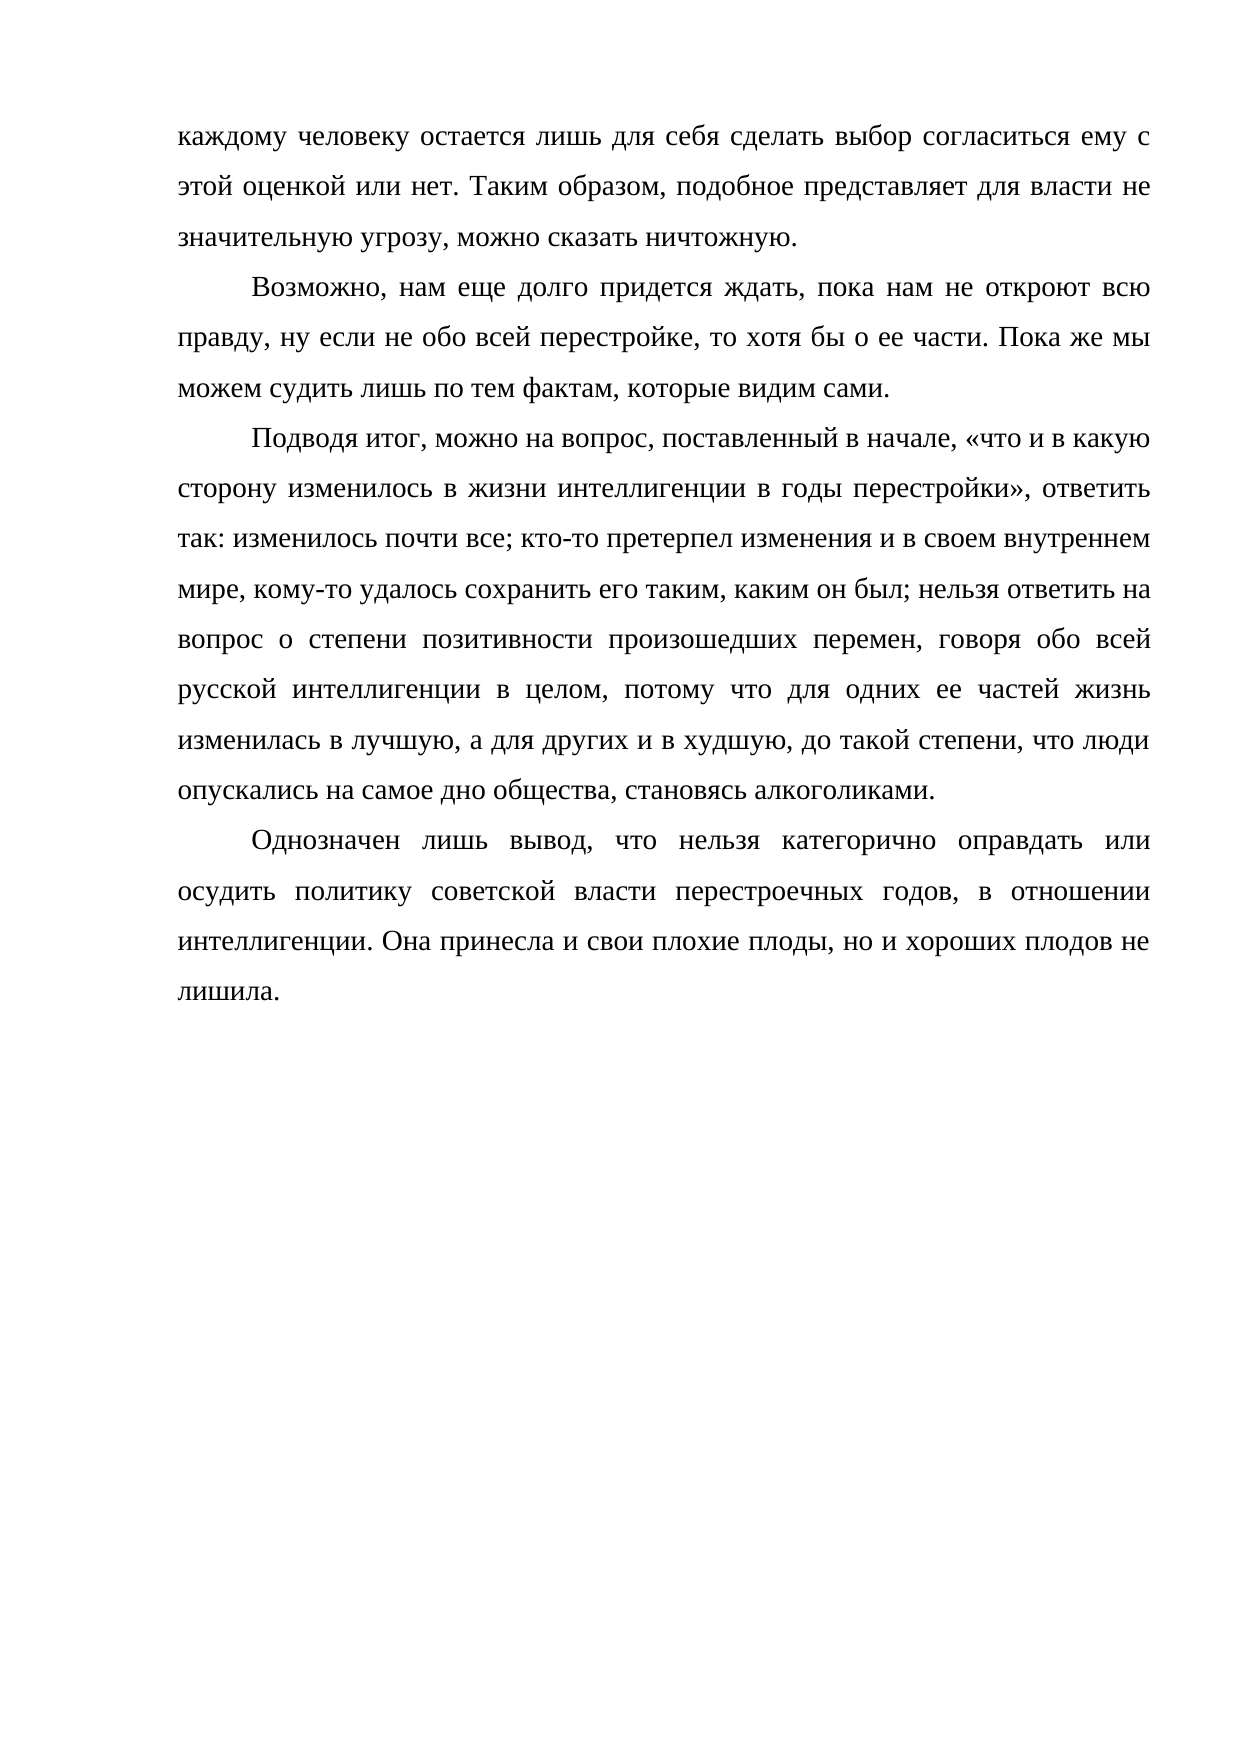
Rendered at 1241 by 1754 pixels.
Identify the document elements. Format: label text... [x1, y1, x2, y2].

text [177, 118, 1152, 252]
text Однозначен лишь вывод, что нельзя категорично оправдать или осудить политику советской власти перестроечных годов, в отношении интеллигенции. Она принесла и свои плохие плоды, но и хороших плодов не лишила. [177, 822, 1152, 1007]
text Возможно, нам еще долго придется ждать, пока нам не откроют всю правду, ну если не обо всей перестройке, то хотя бы о ее части. Пока же мы можем судить лишь по тем фактам, которые видим сами. [177, 269, 1152, 403]
text Подводя итог, можно на вопрос, поставленный в начале, «что и в какую сторону изменилось в жизни интеллигенции в годы перестройки», ответить так: изменилось почти все; кто-то претерпел изменения и в своем внутреннем мире, кому-то удалось сохранить его таким, каким он был; нельзя ответить на вопрос о степени позитивности произошедших перемен, говоря обо всей русской интеллигенции в целом, потому что для одних ее частей жизнь изменилась в лучшую, а для других и в худшую, до такой степени, что люди опускались на самое дно общества, становясь алкоголиками. [177, 420, 1152, 806]
